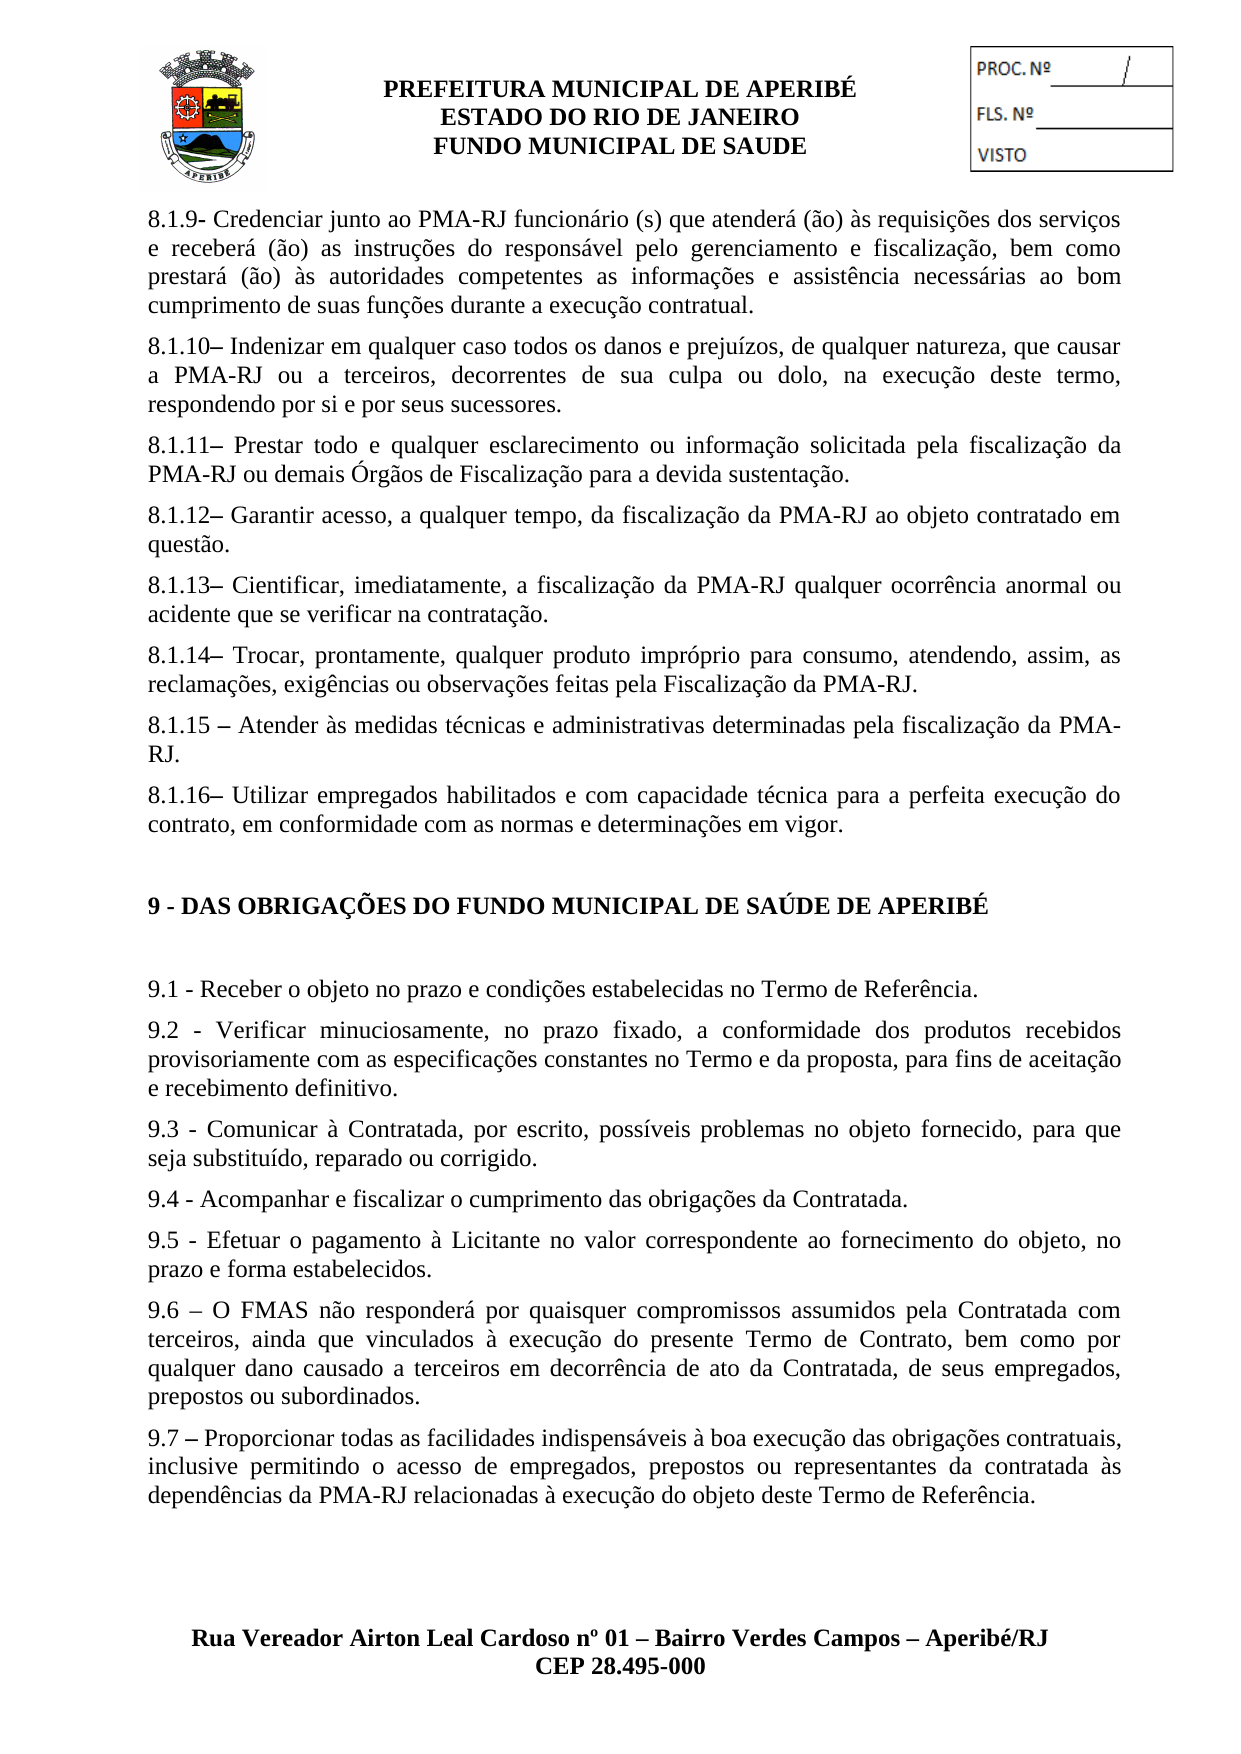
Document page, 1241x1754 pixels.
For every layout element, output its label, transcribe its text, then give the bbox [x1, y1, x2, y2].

text 8.1.12– Garantir acesso, a qualquer tempo, da fiscalização da PMA-RJ ao objeto contratado em questão. [148, 500, 1122, 558]
text 8.1.13– Cientificar, imediatamente, a fiscalização da PMA-RJ qualquer ocorrência anormal ou acidente que se verificar na contratação. [148, 570, 1122, 628]
text 8.1.9- Credenciar junto ao PMA-RJ funcionário (s) que atenderá (ão) às requisições dos serviços e receberá (ão) as instruções do responsável pelo gerenciamento e fiscalização, bem como prestará (ão) às autoridades competentes as informações e assistência necessárias ao bom cumprimento de suas funções durante a execução contratual. [148, 204, 1122, 319]
text 9.5 - Efetuar o pagamento à Licitante no valor correspondente ao fornecimento do objeto, no prazo e forma estabelecidos. [148, 1225, 1122, 1283]
picture [970, 46, 1174, 172]
text 8.1.16– Utilizar empregados habilitados e com capacidade técnica para a perfeita execução do contrato, em conformidade com as normas e determinações em vigor. [148, 780, 1122, 838]
text 9.3 - Comunicar à Contratada, por escrito, possíveis problemas no objeto fornecido, para que seja substituído, reparado ou corrigido. [148, 1114, 1122, 1171]
text 9.4 - Acompanhar e fiscalizar o cumprimento das obrigações da Contratada. [148, 1184, 1122, 1213]
text 8.1.15 – Atender às medidas técnicas e administrativas determinadas pela fiscalização da PMA-RJ. [148, 710, 1122, 768]
text 9.7 – Proporcionar todas as facilidades indispensáveis à boa execução das obrigações contratuais, inclusive permitindo o acesso de empregados, prepostos ou representantes da contratada às dependências da PMA-RJ relacionadas à execução do objeto deste Termo de Referência. [148, 1423, 1122, 1509]
text 9.1 - Receber o objeto no prazo e condições estabelecidas no Termo de Referência. [148, 974, 1122, 1003]
text 9.2 - Verificar minuciosamente, no prazo fixado, a conformidade dos produtos recebidos provisoriamente com as especificações constantes no Termo e da proposta, para fins de aceitação e recebimento definitivo. [148, 1015, 1122, 1101]
text 9.6 – O FMAS não responderá por quaisquer compromissos assumidos pela Contratada com terceiros, ainda que vinculados à execução do presente Termo de Contrato, bem como por qualquer dano causado a terceiros em decorrência de ato da Contratada, de seus empregados, prepostos ou subordinados. [148, 1295, 1122, 1410]
picture [139, 46, 268, 191]
text 8.1.11– Prestar todo e qualquer esclarecimento ou informação solicitada pela fiscalização da PMA-RJ ou demais Órgãos de Fiscalização para a devida sustentação. [148, 430, 1122, 488]
text 8.1.14– Trocar, prontamente, qualquer produto impróprio para consumo, atendendo, assim, as reclamações, exigências ou observações feitas pela Fiscalização da PMA-RJ. [148, 640, 1122, 698]
text 9 - DAS OBRIGAÇÕES DO FUNDO MUNICIPAL DE SAÚDE DE APERIBÉ [148, 891, 1122, 920]
text 8.1.10– Indenizar em qualquer caso todos os danos e prejuízos, de qualquer natureza, que causar a PMA-RJ ou a terceiros, decorrentes de sua culpa ou dolo, na execução deste termo, respondendo por si e por seus sucessores. [148, 331, 1122, 418]
